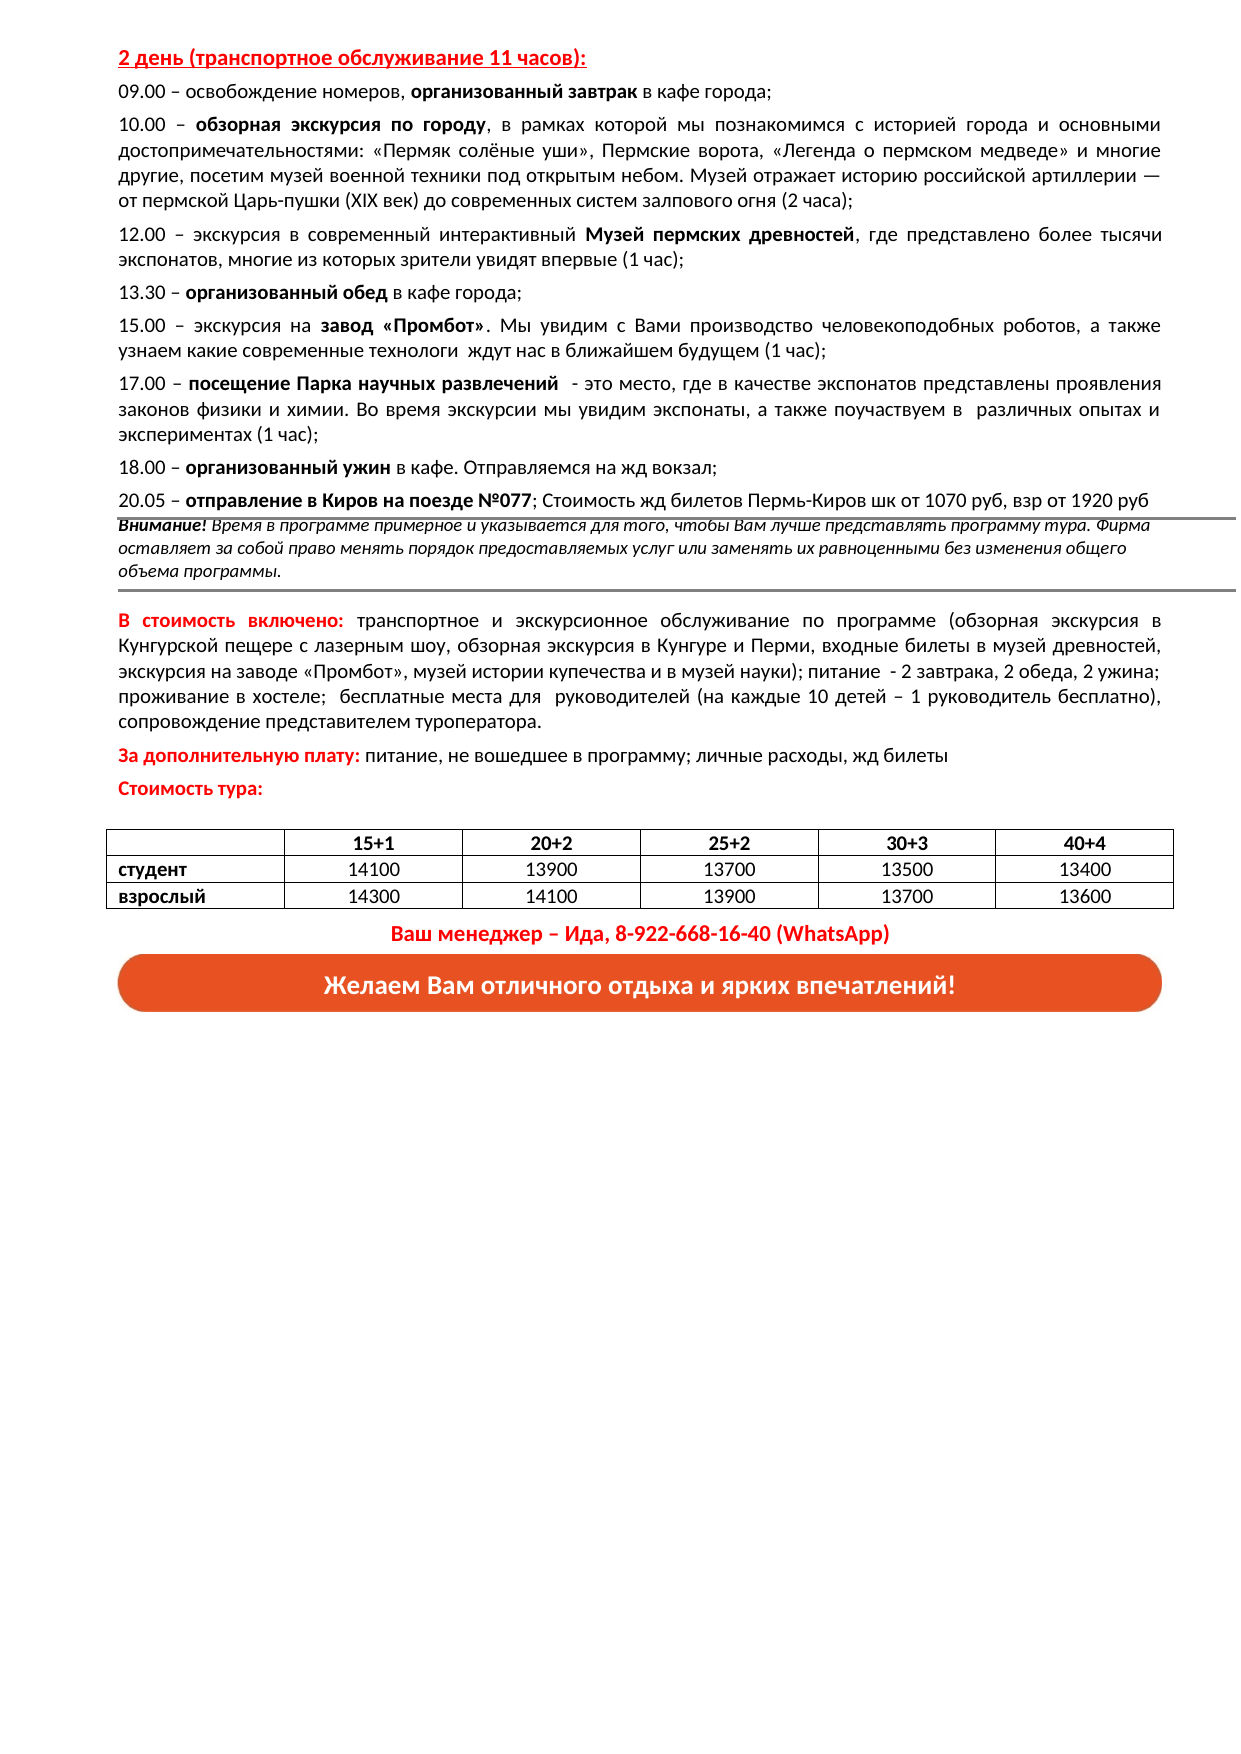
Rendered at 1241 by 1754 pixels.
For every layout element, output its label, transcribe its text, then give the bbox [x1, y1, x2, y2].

text 09.00 – освобождение номеров, организованный завтрак в кафе города; [118, 78, 1162, 104]
text 13.30 – организованный обед в кафе города; [118, 279, 1162, 304]
text 2 день (транспортное обслуживание 11 часов): [118, 43, 1162, 71]
table_cell 13900 [463, 856, 640, 882]
table_cell 14300 [285, 883, 462, 908]
text 18.00 – организованный ужин в кафе. Отправляемся на жд вокзал; [118, 454, 1162, 480]
table_header 30+3 [819, 830, 995, 855]
table_cell студент [107, 856, 284, 882]
text 20.05 – отправление в Киров на поезде №077; Стоимость жд билетов Пермь-Киров шк от 1070 руб, взр от 1920 руб [118, 487, 1162, 513]
table_header 40+4 [996, 830, 1173, 855]
table_cell 13900 [641, 883, 818, 908]
table_cell 13400 [996, 856, 1173, 882]
table_cell взрослый [107, 883, 284, 908]
table_cell 13700 [641, 856, 818, 882]
text 17.00 – посещение Парка научных развлечений - это место, где в качестве экспонатов представлены проявления законов физики и химии. Во время экскурсии мы увидим экспонаты, а также поучаствуем в различных опытах и экспериментах (1 час); [118, 371, 1162, 447]
text 15.00 – экскурсия на завод «Промбот». Мы увидим с Вами производство человекоподобных роботов, а также узнаем какие современные технологи ждут нас в ближайшем будущем (1 час); [118, 312, 1162, 363]
text 12.00 – экскурсия в современный интерактивный Музей пермских древностей, где представлено более тысячи экспонатов, многие из которых зрители увидят впервые (1 час); [118, 221, 1162, 272]
text В стоимость включено: транспортное и экскурсионное обслуживание по программе (обзорная экскурсия в Кунгурской пещере с лазерным шоу, обзорная экскурсия в Кунгуре и Перми, входные билеты в музей древностей, экскурсия на заводе «Промбот», музей истории купечества и в музей науки); питание - 2 завтрака, 2 обеда, 2 ужина; проживание в хостеле; бесплатные места для руководителей (на каждые 10 детей – 1 руководитель бесплатно), сопровождение представителем туроператора. [118, 607, 1162, 734]
table_header [107, 830, 284, 855]
table_cell 13700 [819, 883, 995, 908]
text Стоимость тура: [118, 775, 1162, 829]
text Желаем Вам отличного отдыха и ярких впечатлений! [118, 968, 1162, 1001]
table_header 20+2 [463, 830, 640, 855]
text За дополнительную плату: питание, не вошедшее в программу; личные расходы, жд билеты [118, 742, 1162, 767]
table_header 15+1 [285, 830, 462, 855]
table_cell 14100 [285, 856, 462, 882]
text Ваш менеджер – Ида, 8-922-668-16-40 (WhatsApp) [118, 919, 1162, 948]
table_cell 14100 [463, 883, 640, 908]
table_cell 13500 [819, 856, 995, 882]
text Внимание! Время в программе примерное и указывается для того, чтобы Вам лучше представлять программу тура. Фирма оставляет за собой право менять порядок предоставляемых услуг или заменять их равноценными без изменения общего объема программы. [118, 520, 1162, 582]
table_cell 13600 [996, 883, 1173, 908]
table_header 25+2 [641, 830, 818, 855]
text 10.00 – обзорная экскурсия по городу, в рамках которой мы познакомимся с историей города и основными достопримечательностями: «Пермяк солёные уши», Пермские ворота, «Легенда о пермском медведе» и многие другие, посетим музей военной техники под открытым небом. Музей отражает историю российской артиллерии — от пермской Царь-пушки (XIX век) до современных систем залпового огня (2 часа); [118, 111, 1162, 213]
picture [117, 954, 1162, 1012]
